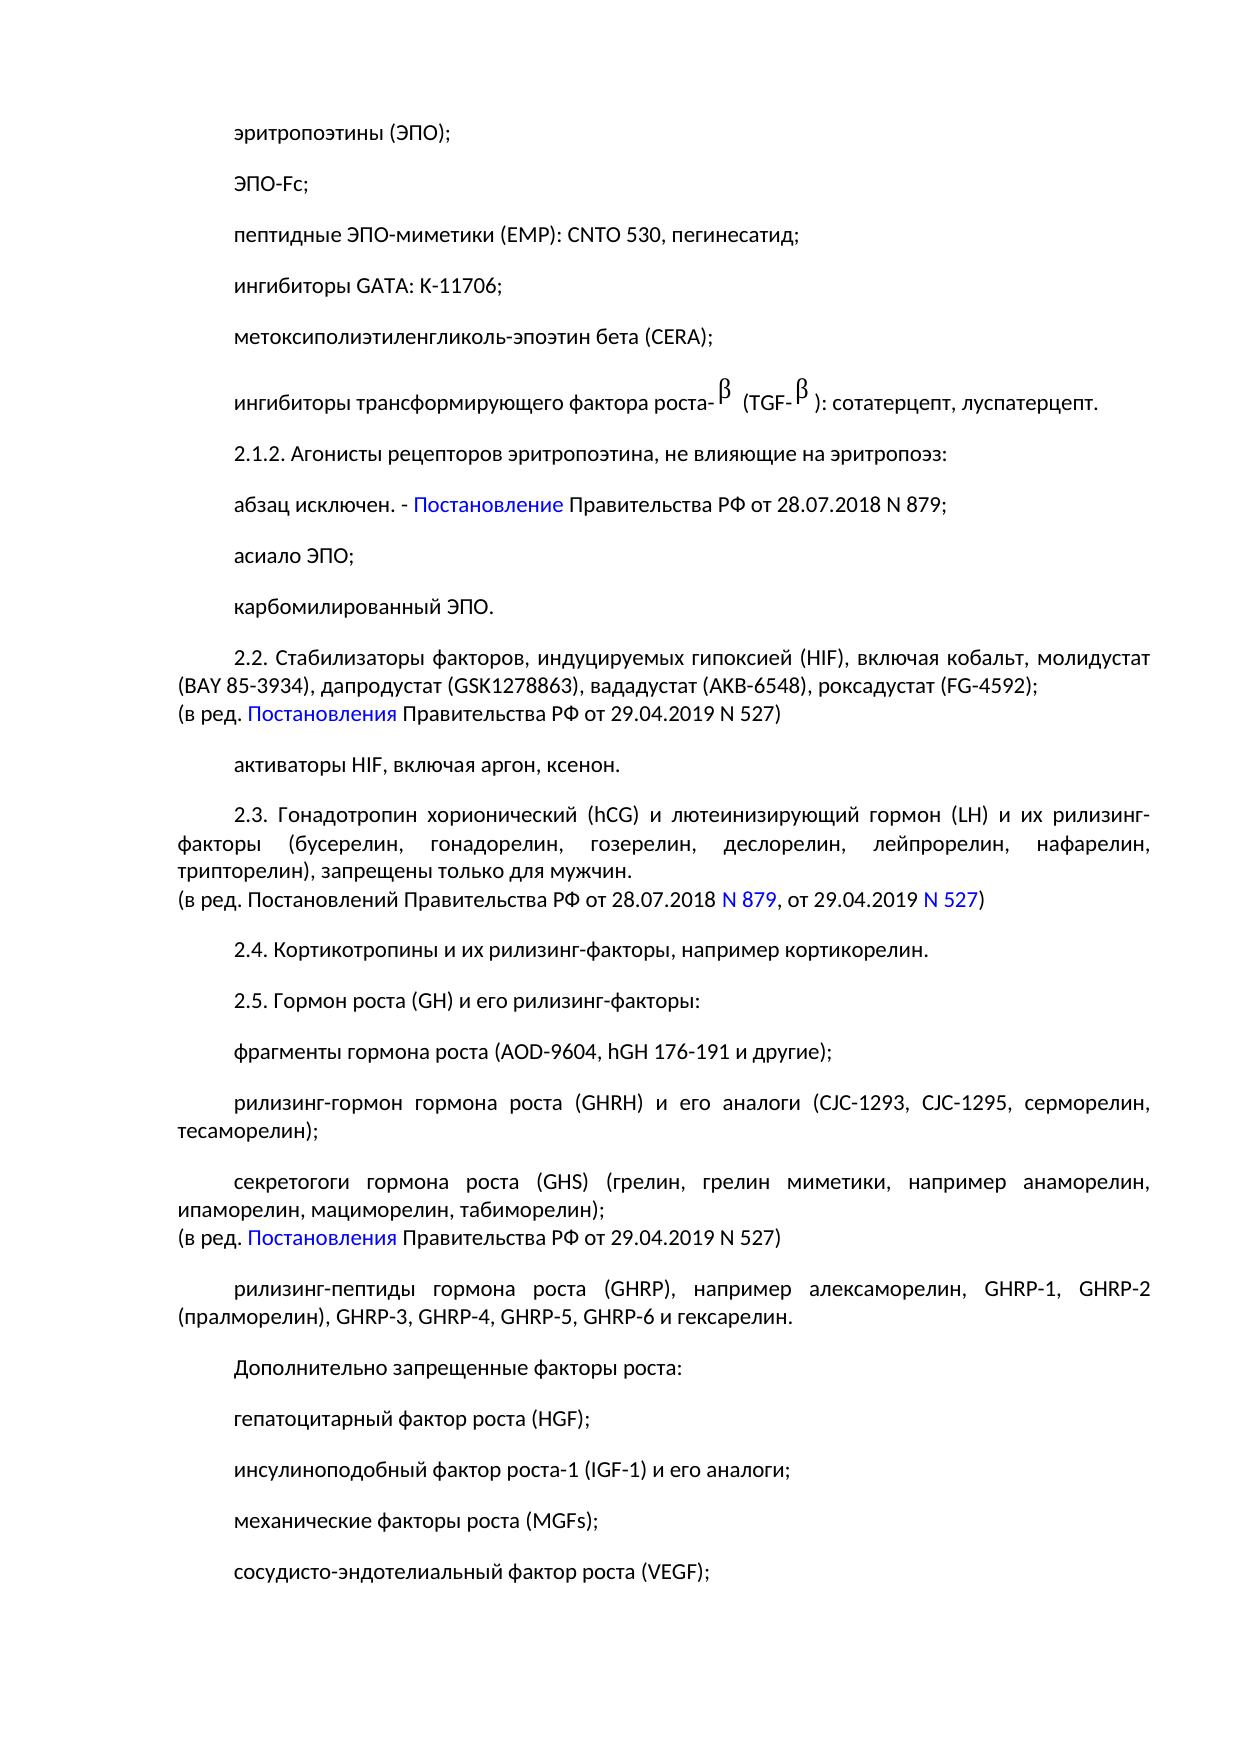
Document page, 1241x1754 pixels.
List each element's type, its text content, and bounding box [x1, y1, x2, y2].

text фрагменты гормона роста (AOD-9604, hGH 176-191 и другие); [177, 1037, 1152, 1066]
text ЭПО-Fc; [177, 169, 1152, 197]
text секретогоги гормона роста (GHS) (грелин, грелин миметики, например анаморелин, ипаморелин, мациморелин, табиморелин); [177, 1167, 1152, 1223]
text абзац исключен. - Постановление Правительства РФ от 28.07.2018 N 879; [177, 490, 1152, 518]
text 2.4. Кортикотропины и их рилизинг-факторы, например кортикорелин. [177, 936, 1152, 964]
text 2.5. Гормон роста (GH) и его рилизинг-факторы: [177, 987, 1152, 1014]
text (в ред. Постановления Правительства РФ от 29.04.2019 N 527) [177, 699, 1152, 727]
text пептидные ЭПО-миметики (EMP): CNTO 530, пегинесатид; [177, 220, 1152, 248]
text механические факторы роста (MGFs); [177, 1506, 1152, 1534]
text карбомилированный ЭПО. [177, 592, 1152, 620]
text сосудисто-эндотелиальный фактор роста (VEGF); [177, 1557, 1152, 1585]
text эритропоэтины (ЭПО); [177, 118, 1152, 146]
text инсулиноподобный фактор роста-1 (IGF-1) и его аналоги; [177, 1455, 1152, 1483]
text 2.2. Стабилизаторы факторов, индуцируемых гипоксией (HIF), включая кобальт, молидустат (BAY 85-3934), дапродустат (GSK1278863), вададустат (AKB-6548), роксадустат (FG-4592); [177, 643, 1152, 699]
text рилизинг-пептиды гормона роста (GHRP), например алексаморелин, GHRP-1, GHRP-2 (пралморелин), GHRP-3, GHRP-4, GHRP-5, GHRP-6 и гексарелин. [177, 1274, 1152, 1330]
text 2.1.2. Агонисты рецепторов эритропоэтина, не влияющие на эритропоэз: [177, 439, 1152, 467]
text асиало ЭПО; [177, 541, 1152, 569]
text ингибиторы трансформирующего фактора роста- (TGF-): сотатерцепт, луспатерцепт. [177, 373, 1152, 416]
text (в ред. Постановлений Правительства РФ от 28.07.2018 N 879, от 29.04.2019 N 527) [177, 885, 1152, 913]
text активаторы HIF, включая аргон, ксенон. [177, 750, 1152, 778]
text гепатоцитарный фактор роста (HGF); [177, 1404, 1152, 1432]
text рилизинг-гормон гормона роста (GHRH) и его аналоги (CJC-1293, CJC-1295, серморелин, тесаморелин); [177, 1088, 1152, 1144]
text (в ред. Постановления Правительства РФ от 29.04.2019 N 527) [177, 1223, 1152, 1251]
text 2.3. Гонадотропин хорионический (hCG) и лютеинизирующий гормон (LH) и их рилизинг-факторы (бусерелин, гонадорелин, гозерелин, деслорелин, лейпрорелин, нафарелин, трипторелин), запрещены только для мужчин. [177, 801, 1152, 885]
text метоксиполиэтиленгликоль-эпоэтин бета (CERA); [177, 322, 1152, 350]
text ингибиторы GATA: K-11706; [177, 271, 1152, 299]
text Дополнительно запрещенные факторы роста: [177, 1353, 1152, 1381]
